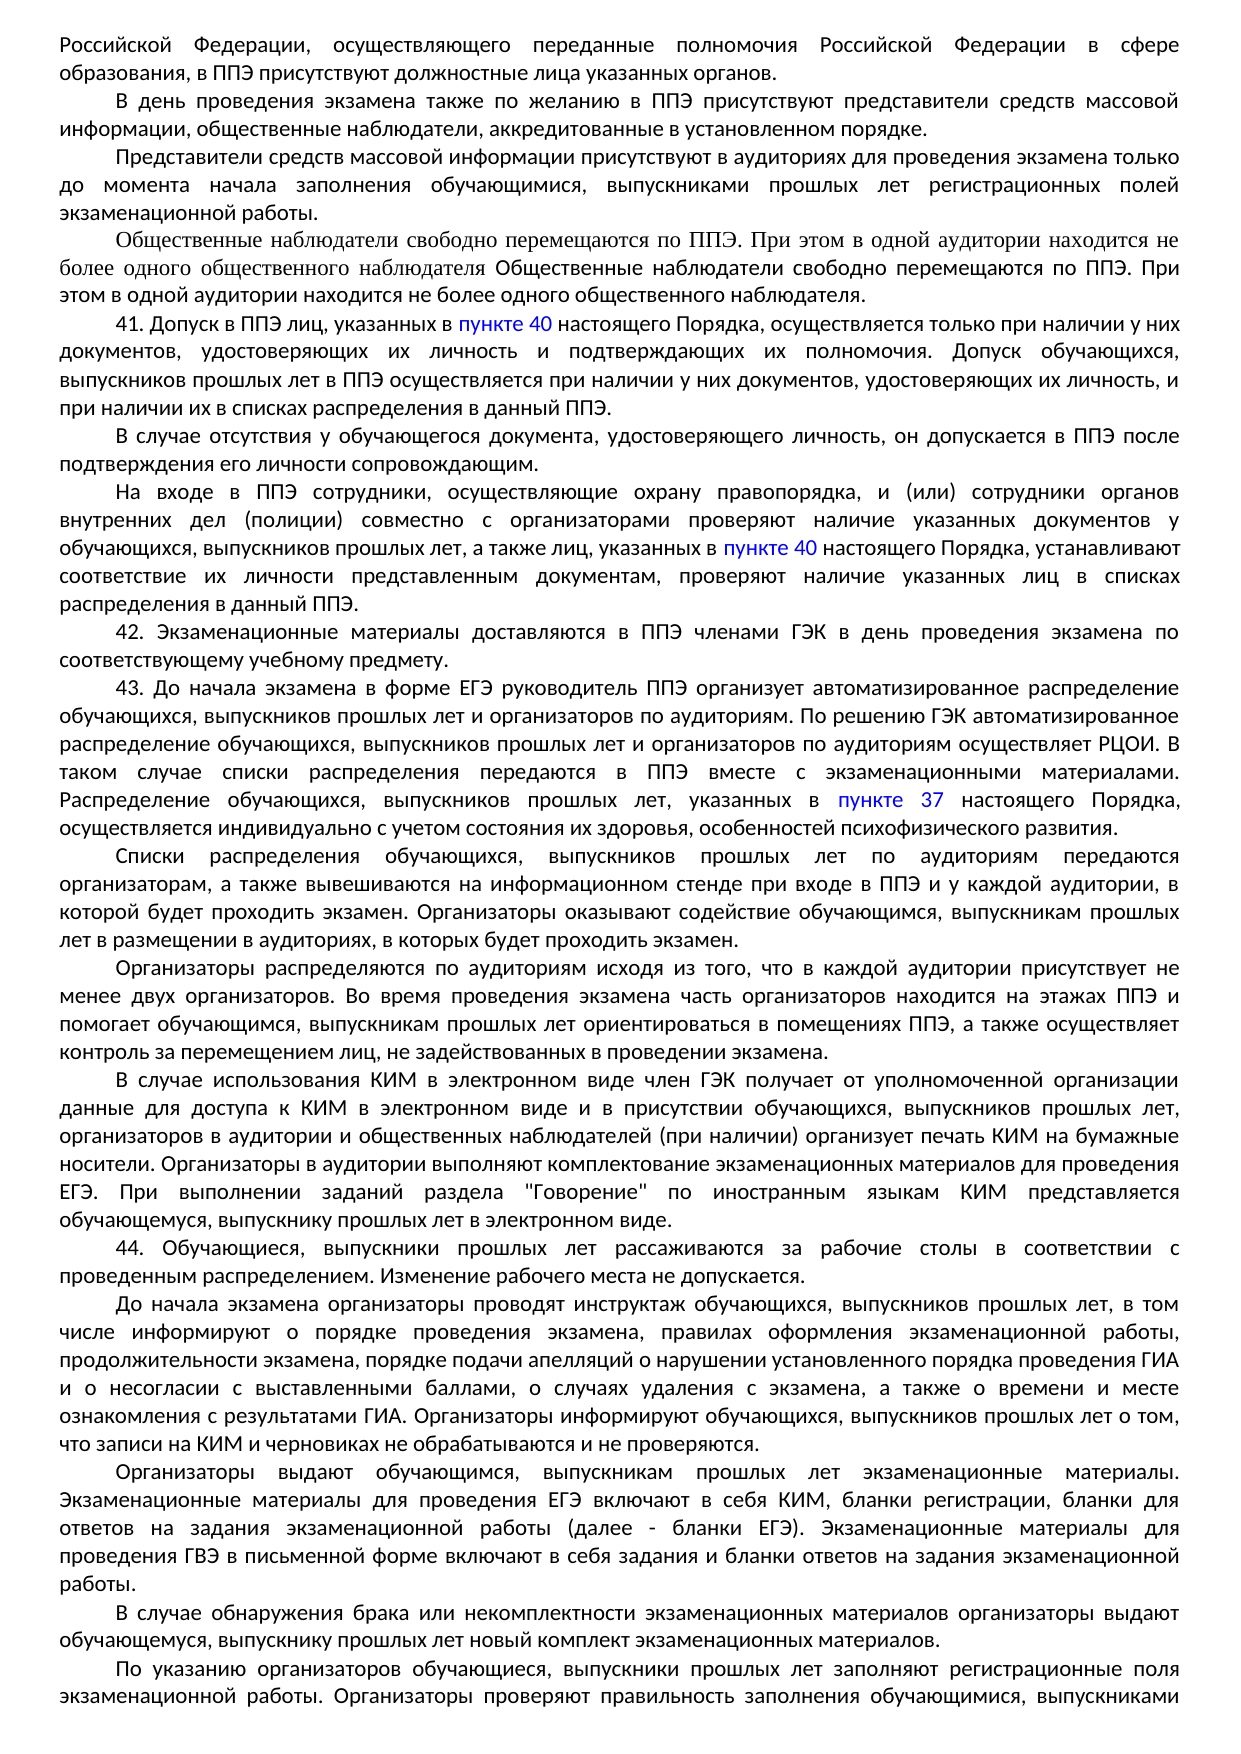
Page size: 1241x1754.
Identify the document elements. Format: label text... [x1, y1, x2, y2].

text На входе в ППЭ сотрудники, осуществляющие охрану правопорядка, и (или) сотрудники органов внутренних дел (полиции) совместно с организаторами проверяют наличие указанных документов у обучающихся, выпускников прошлых лет, а также лиц, указанных в пункте 40 настоящего Порядка, устанавливают соответствие их личности представленным документам, проверяют наличие указанных лиц в списках распределения в данный ППЭ. [59, 477, 1181, 617]
text Организаторы выдают обучающимся, выпускникам прошлых лет экзаменационные материалы. Экзаменационные материалы для проведения ЕГЭ включают в себя КИМ, бланки регистрации, бланки для ответов на задания экзаменационной работы (далее - бланки ЕГЭ). Экзаменационные материалы для проведения ГВЭ в письменной форме включают в себя задания и бланки ответов на задания экзаменационной работы. [59, 1457, 1181, 1598]
text 42. Экзаменационные материалы доставляются в ППЭ членами ГЭК в день проведения экзамена по соответствующему учебному предмету. [59, 617, 1181, 673]
text Представители средств массовой информации присутствуют в аудиториях для проведения экзамена только до момента начала заполнения обучающимися, выпускниками прошлых лет регистрационных полей экзаменационной работы. [59, 142, 1181, 226]
text В день проведения экзамена также по желанию в ППЭ присутствуют представители средств массовой информации, общественные наблюдатели, аккредитованные в установленном порядке. [59, 86, 1181, 142]
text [59, 1654, 1181, 1710]
text Списки распределения обучающихся, выпускников прошлых лет по аудиториям передаются организаторам, а также вывешиваются на информационном стенде при входе в ППЭ и у каждой аудитории, в которой будет проходить экзамен. Организаторы оказывают содействие обучающимся, выпускникам прошлых лет в размещении в аудиториях, в которых будет проходить экзамен. [59, 841, 1181, 953]
text 41. Допуск в ППЭ лиц, указанных в пункте 40 настоящего Порядка, осуществляется только при наличии у них документов, удостоверяющих их личность и подтверждающих их полномочия. Допуск обучающихся, выпускников прошлых лет в ППЭ осуществляется при наличии у них документов, удостоверяющих их личность, и при наличии их в списках распределения в данный ППЭ. [59, 309, 1181, 421]
text Организаторы распределяются по аудиториям исходя из того, что в каждой аудитории присутствует не менее двух организаторов. Во время проведения экзамена часть организаторов находится на этажах ППЭ и помогает обучающимся, выпускникам прошлых лет ориентироваться в помещениях ППЭ, а также осуществляет контроль за перемещением лиц, не задействованных в проведении экзамена. [59, 953, 1181, 1065]
text 43. До начала экзамена в форме ЕГЭ руководитель ППЭ организует автоматизированное распределение обучающихся, выпускников прошлых лет и организаторов по аудиториям. По решению ГЭК автоматизированное распределение обучающихся, выпускников прошлых лет и организаторов по аудиториям осуществляет РЦОИ. В таком случае списки распределения передаются в ППЭ вместе с экзаменационными материалами. Распределение обучающихся, выпускников прошлых лет, указанных в пункте 37 настоящего Порядка, осуществляется индивидуально с учетом состояния их здоровья, особенностей психофизического развития. [59, 673, 1181, 841]
text В случае использования КИМ в электронном виде член ГЭК получает от уполномоченной организации данные для доступа к КИМ в электронном виде и в присутствии обучающихся, выпускников прошлых лет, организаторов в аудитории и общественных наблюдателей (при наличии) организует печать КИМ на бумажные носители. Организаторы в аудитории выполняют комплектование экзаменационных материалов для проведения ЕГЭ. При выполнении заданий раздела "Говорение" по иностранным языкам КИМ представляется обучающемуся, выпускнику прошлых лет в электронном виде. [59, 1065, 1181, 1233]
text До начала экзамена организаторы проводят инструктаж обучающихся, выпускников прошлых лет, в том числе информируют о порядке проведения экзамена, правилах оформления экзаменационной работы, продолжительности экзамена, порядке подачи апелляций о нарушении установленного порядка проведения ГИА и о несогласии с выставленными баллами, о случаях удаления с экзамена, а также о времени и месте ознакомления с результатами ГИА. Организаторы информируют обучающихся, выпускников прошлых лет о том, что записи на КИМ и черновиках не обрабатываются и не проверяются. [59, 1289, 1181, 1457]
text В случае отсутствия у обучающегося документа, удостоверяющего личность, он допускается в ППЭ после подтверждения его личности сопровождающим. [59, 421, 1181, 477]
text 44. Обучающиеся, выпускники прошлых лет рассаживаются за рабочие столы в соответствии с проведенным распределением. Изменение рабочего места не допускается. [59, 1233, 1181, 1289]
text В случае обнаружения брака или некомплектности экзаменационных материалов организаторы выдают обучающемуся, выпускнику прошлых лет новый комплект экзаменационных материалов. [59, 1598, 1181, 1654]
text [59, 30, 1181, 86]
text Общественные наблюдатели свободно перемещаются по ППЭ. При этом в одной аудитории находится не более одного общественного наблюдателя Общественные наблюдатели свободно перемещаются по ППЭ. При этом в одной аудитории находится не более одного общественного наблюдателя. [59, 226, 1181, 309]
